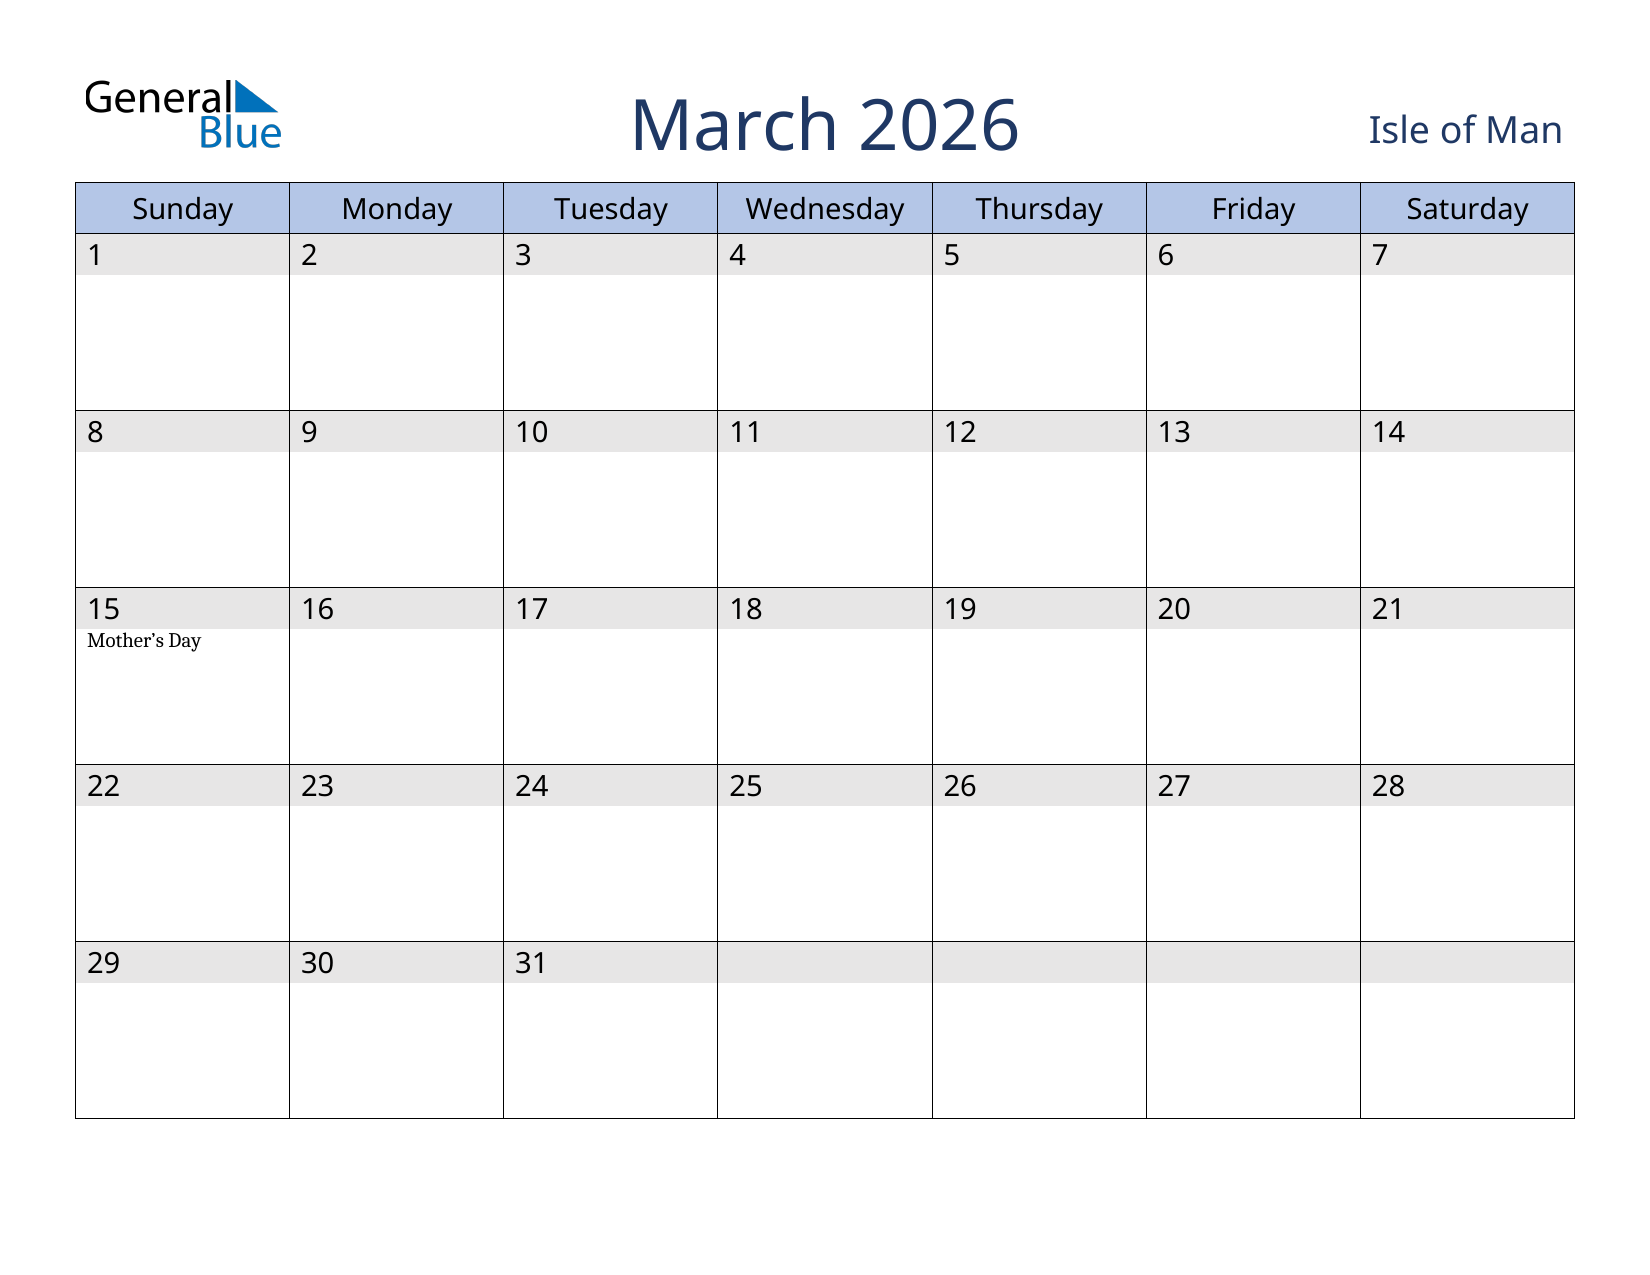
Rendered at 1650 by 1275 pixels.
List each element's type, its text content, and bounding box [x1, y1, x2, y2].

table_cell 12 [933, 411, 1146, 452]
table_cell [290, 983, 503, 1118]
table_cell [504, 452, 717, 587]
table_cell 8 [76, 411, 289, 452]
table_header Isle of Man [1146, 75, 1574, 182]
table_cell Mother’s Day [76, 629, 289, 764]
table_cell 19 [933, 588, 1146, 629]
table_cell [718, 629, 932, 764]
picture [86, 80, 281, 148]
table_cell 9 [290, 411, 503, 452]
table_cell 20 [1147, 588, 1360, 629]
table_cell 27 [1147, 765, 1360, 806]
table_cell 7 [1361, 234, 1574, 275]
table_cell [718, 275, 932, 410]
table_cell 21 [1361, 588, 1574, 629]
table_cell [933, 275, 1146, 410]
table_cell [1147, 806, 1360, 941]
table_cell [718, 452, 932, 587]
table_cell Thursday [933, 183, 1146, 233]
table_cell 28 [1361, 765, 1574, 806]
table_cell 16 [290, 588, 503, 629]
table_cell 5 [933, 234, 1146, 275]
table_cell 4 [718, 234, 932, 275]
table_cell [1147, 983, 1360, 1118]
table_cell Tuesday [504, 183, 717, 233]
table_cell [76, 983, 289, 1118]
table_cell [1361, 452, 1574, 587]
table_cell Monday [290, 183, 503, 233]
table_cell [290, 275, 503, 410]
table_cell 24 [504, 765, 717, 806]
table_cell [1361, 275, 1574, 410]
table_header March 2026 [504, 75, 1146, 182]
table_cell [504, 806, 717, 941]
table_cell [504, 629, 717, 764]
table_cell [1361, 806, 1574, 941]
table_cell [718, 983, 932, 1118]
table_cell 13 [1147, 411, 1360, 452]
table_cell 25 [718, 765, 932, 806]
table_cell [1361, 629, 1574, 764]
table_cell [1361, 942, 1574, 983]
table_cell [1147, 275, 1360, 410]
table_cell [1147, 452, 1360, 587]
table_cell 29 [76, 942, 289, 983]
table_cell [290, 629, 503, 764]
table_cell [1147, 942, 1360, 983]
table_cell [290, 452, 503, 587]
table_header [76, 75, 503, 182]
table_cell 3 [504, 234, 717, 275]
table_cell 30 [290, 942, 503, 983]
table_cell [290, 806, 503, 941]
table_cell 1 [76, 234, 289, 275]
table_cell 14 [1361, 411, 1574, 452]
table_cell [933, 452, 1146, 587]
table_cell 2 [290, 234, 503, 275]
table_cell [76, 275, 289, 410]
table_cell [933, 942, 1146, 983]
table_cell [76, 452, 289, 587]
table_cell 10 [504, 411, 717, 452]
table_cell Wednesday [718, 183, 932, 233]
table_cell Friday [1147, 183, 1360, 233]
table_cell [933, 806, 1146, 941]
table_cell [933, 629, 1146, 764]
table_cell 6 [1147, 234, 1360, 275]
table_cell [718, 806, 932, 941]
table_cell 31 [504, 942, 717, 983]
table_cell 15 [76, 588, 289, 629]
table_cell 18 [718, 588, 932, 629]
table_cell [504, 983, 717, 1118]
table_cell [76, 806, 289, 941]
table_cell 11 [718, 411, 932, 452]
table_cell 17 [504, 588, 717, 629]
table_cell 23 [290, 765, 503, 806]
table_cell Sunday [76, 183, 289, 233]
table_cell [504, 275, 717, 410]
table_cell [1147, 629, 1360, 764]
table_cell Saturday [1361, 183, 1574, 233]
table_cell [933, 983, 1146, 1118]
table_cell 26 [933, 765, 1146, 806]
table_cell [1361, 983, 1574, 1118]
table_cell 22 [76, 765, 289, 806]
table_cell [718, 942, 932, 983]
